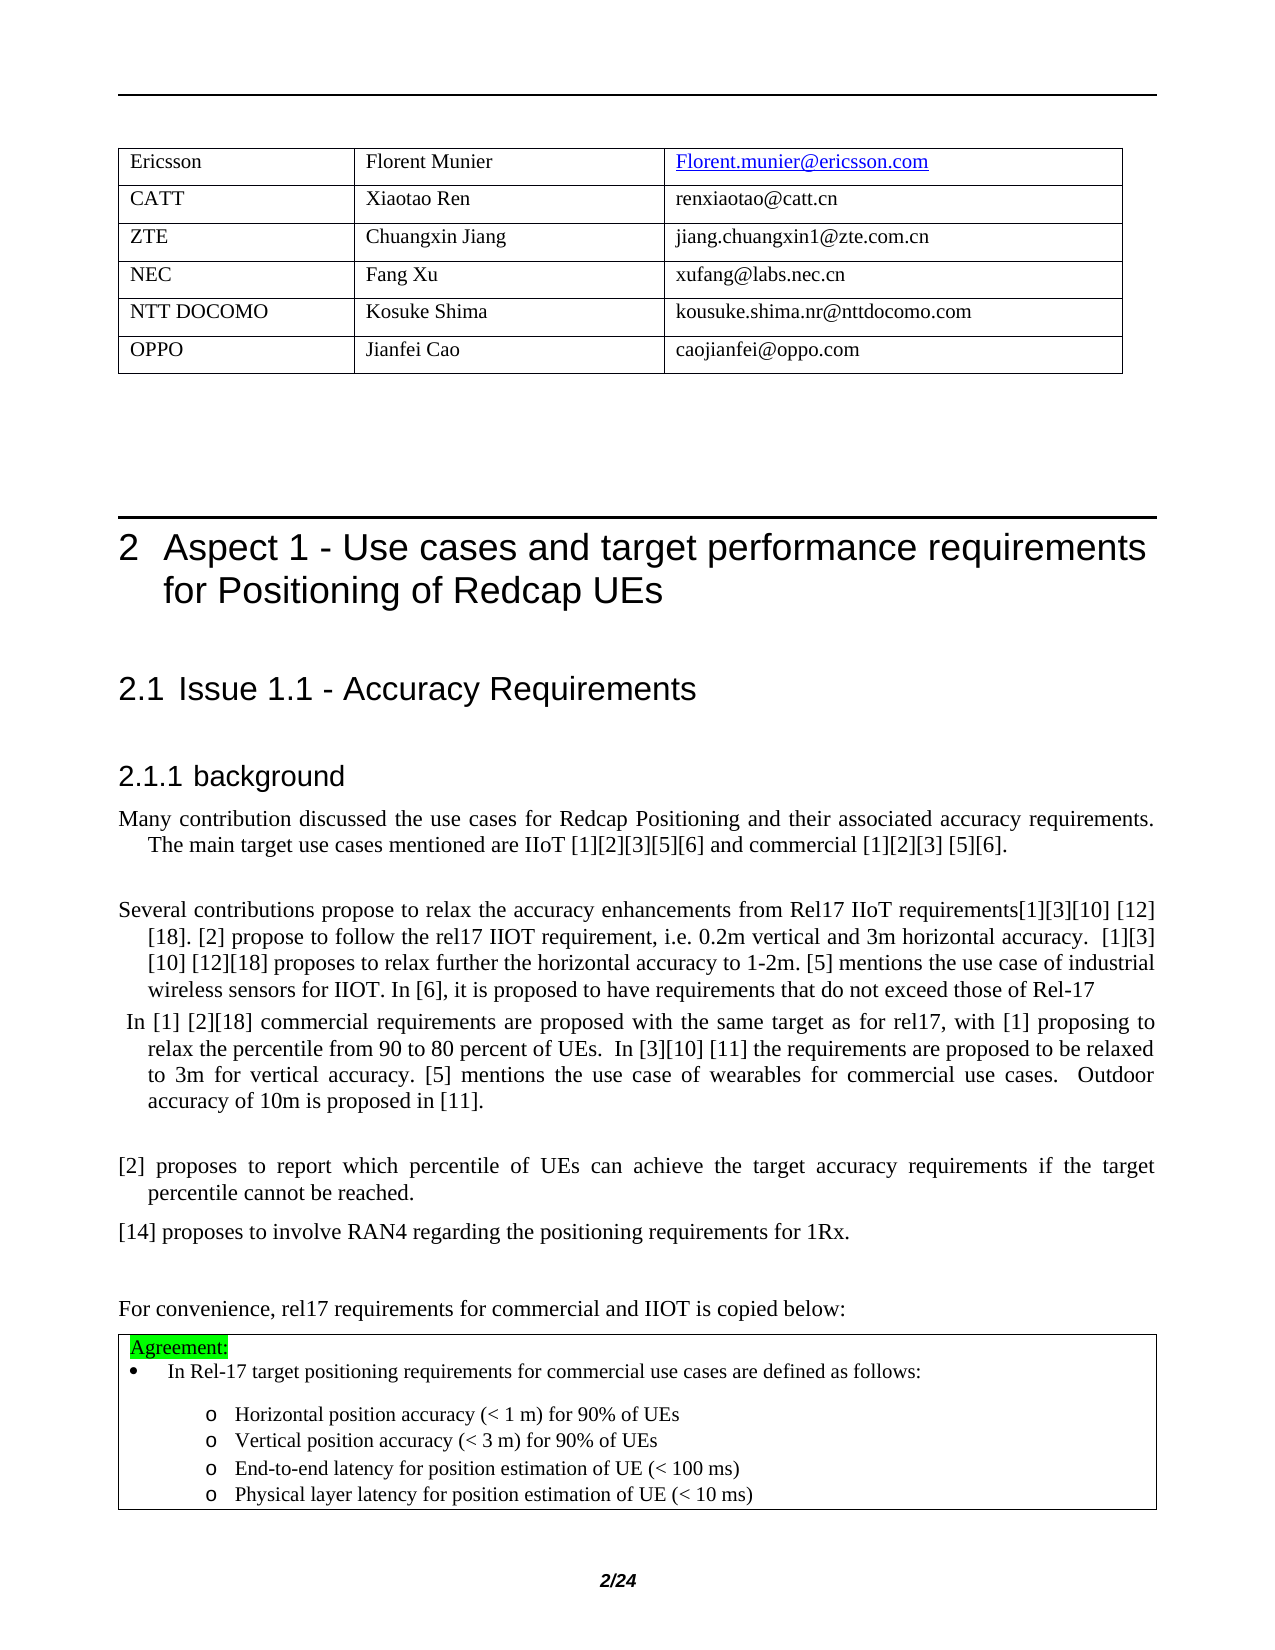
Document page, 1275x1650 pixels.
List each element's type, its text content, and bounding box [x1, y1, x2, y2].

table_cell CATT [119, 186, 354, 223]
list [2] proposes to report which percentile of UEs can achieve the target accuracy requirements if the target percentile cannot be reached. [118, 1152, 1157, 1205]
table_cell Florent.munier@ericsson.com [665, 149, 1122, 185]
subtitle Aspect 1 - Use cases and target performance requirements for Positioning of Redcap UEs [118, 519, 1157, 612]
table_cell NEC [119, 262, 354, 298]
table_cell Jianfei Cao [355, 337, 664, 373]
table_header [119, 1335, 1156, 1509]
subtitle Issue 1.1 - Accuracy Requirements [118, 669, 1157, 708]
list Several contributions propose to relax the accuracy enhancements from Rel17 IIoT requirements[1][3][10] [12][18]. [2] propose to follow the rel17 IIOT requirement, i.e. 0.2m vertical and 3m horizontal accuracy. [1][3][10] [12][18] proposes to relax further the horizontal accuracy to 1-2m. [5] mentions the use case of industrial wireless sensors for IIOT. In [6], it is proposed to have requirements that do not exceed those of Rel-17 [118, 897, 1157, 1002]
table_cell NTT DOCOMO [119, 299, 354, 336]
table_cell jiang.chuangxin1@zte.com.cn [665, 224, 1122, 261]
table_cell Florent Munier [355, 149, 664, 185]
text For convenience, rel17 requirements for commercial and IIOT is copied below: [118, 1295, 1157, 1322]
table_cell Kosuke Shima [355, 299, 664, 336]
table_cell Ericsson [119, 149, 354, 185]
table_cell caojianfei@oppo.com [665, 337, 1122, 373]
list In [1] [2][18] commercial requirements are proposed with the same target as for rel17, with [1] proposing to relax the percentile from 90 to 80 percent of UEs. In [3][10] [11] the requirements are proposed to be relaxed to 3m for vertical accuracy. [5] mentions the use case of wearables for commercial use cases. Outdoor accuracy of 10m is proposed in [11]. [118, 1008, 1157, 1114]
table_cell ZTE [119, 224, 354, 261]
table_cell kousuke.shima.nr@nttdocomo.com [665, 299, 1122, 336]
table_cell renxiaotao@catt.cn [665, 186, 1122, 223]
subtitle background [118, 759, 1157, 792]
table_cell OPPO [119, 337, 354, 373]
table_cell xufang@labs.nec.cn [665, 262, 1122, 298]
table_cell Xiaotao Ren [355, 186, 664, 223]
list Many contribution discussed the use cases for Redcap Positioning and their associated accuracy requirements. The main target use cases mentioned are IIoT [1][2][3][5][6] and commercial [1][2][3] [5][6]. [118, 805, 1157, 858]
table_cell Chuangxin Jiang [355, 224, 664, 261]
table_cell Fang Xu [355, 262, 664, 298]
text [14] proposes to involve RAN4 regarding the positioning requirements for 1Rx. [118, 1218, 1157, 1244]
